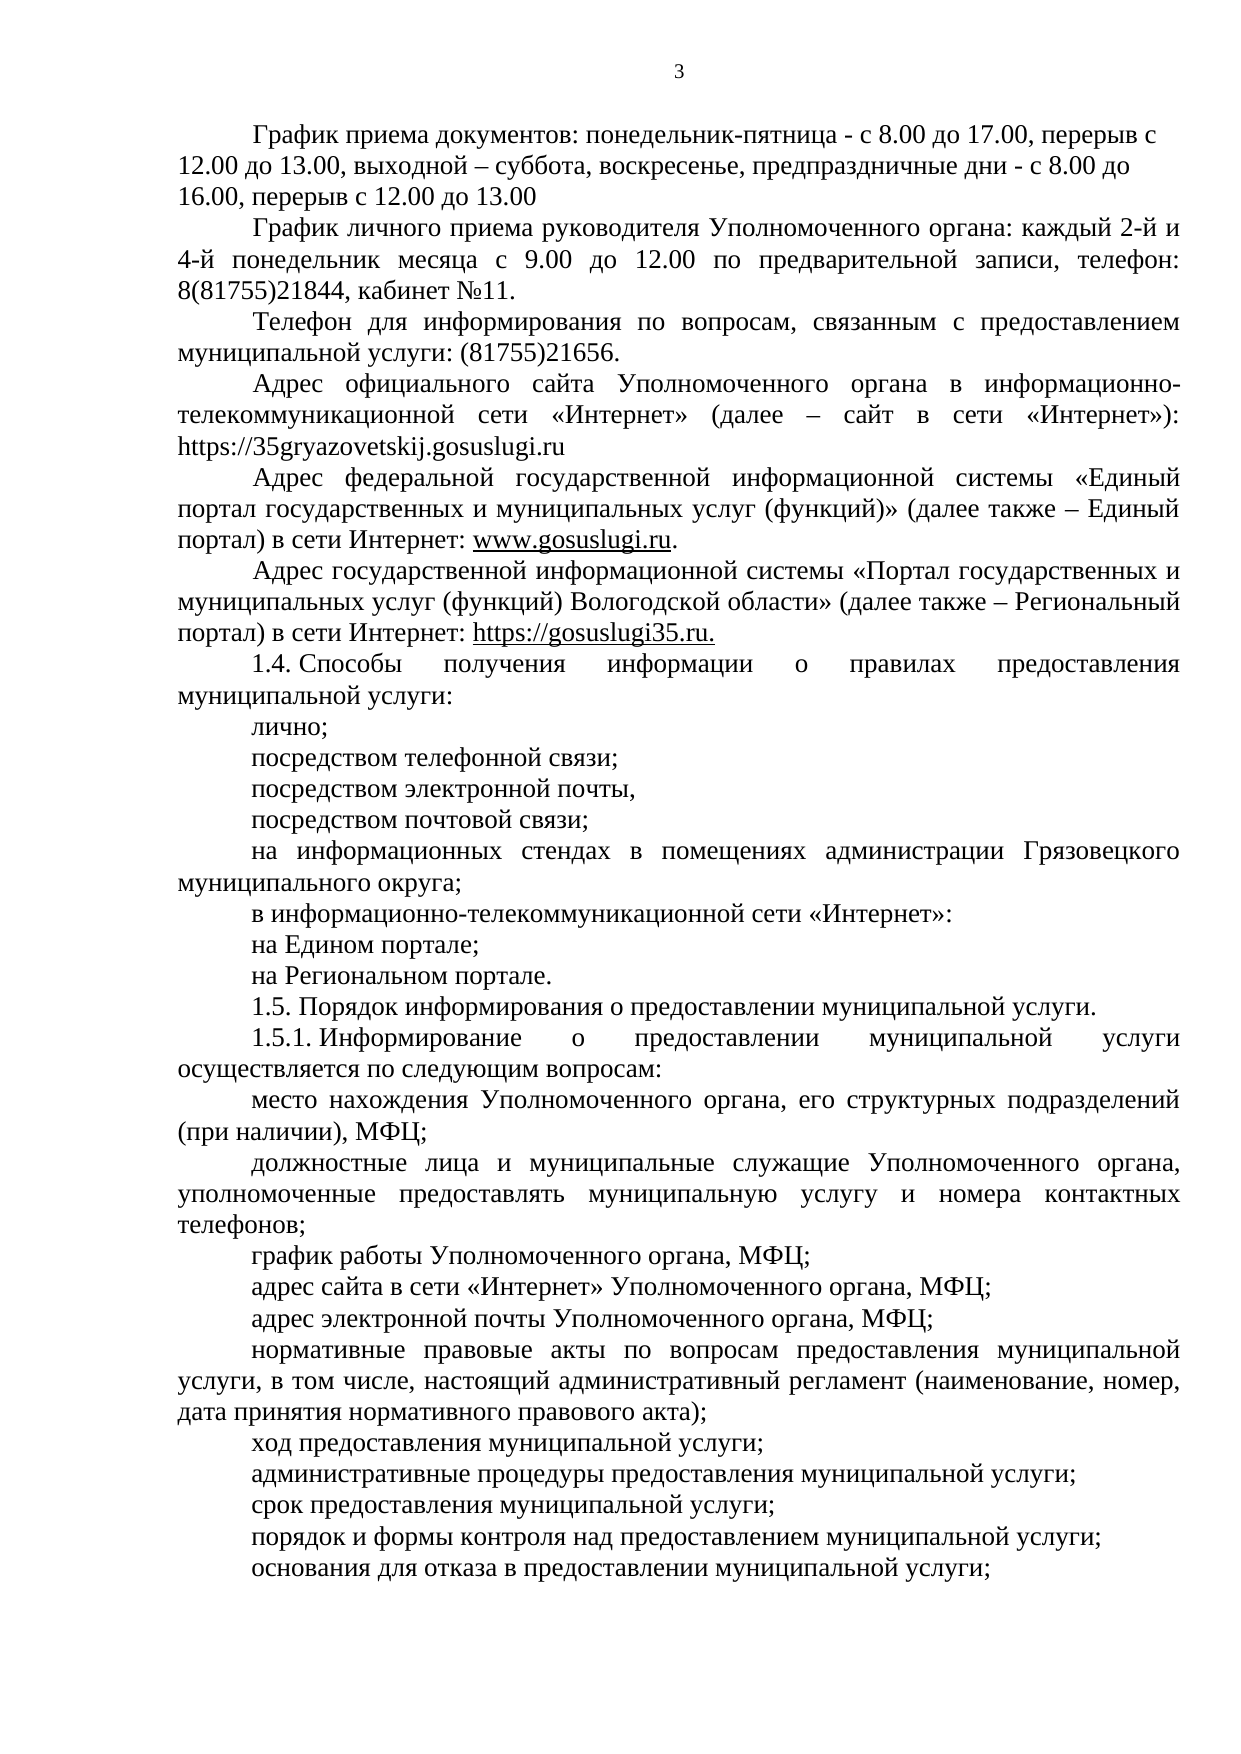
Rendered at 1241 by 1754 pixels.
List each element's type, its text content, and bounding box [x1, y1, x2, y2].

text Адрес официального сайта Уполномоченного органа в информационно-телекоммуникационной сети «Интернет» (далее – сайт в сети «Интернет»): https://35gryazovetskij.gosuslugi.ru [177, 367, 1181, 461]
text посредством телефонной связи; [177, 741, 1181, 772]
text График личного приема руководителя Уполномоченного органа: каждый 2-й и 4-й понедельник месяца с 9.00 до 12.00 по предварительной записи, телефон: 8(81755)21844, кабинет №11. [177, 212, 1181, 305]
text 1.4. Способы получения информации о правилах предоставления муниципальной услуги: [177, 648, 1181, 710]
text адрес сайта в сети «Интернет» Уполномоченного органа, МФЦ; [177, 1271, 1182, 1302]
text должностные лица и муниципальные служащие Уполномоченного органа, уполномоченные предоставлять муниципальную услугу и номера контактных телефонов; [177, 1146, 1182, 1239]
text порядок и формы контроля над предоставлением муниципальной услуги; [177, 1520, 1182, 1551]
text График приема документов: понедельник-пятница - с 8.00 до 17.00, перерыв с 12.00 до 13.00, выходной – суббота, воскресенье, предпраздничные дни - с 8.00 до 16.00, перерыв с 12.00 до 13.00 [177, 118, 1181, 212]
text лично; [177, 710, 1181, 741]
text основания для отказа в предоставлении муниципальной услуги; [177, 1551, 1182, 1582]
text место нахождения Уполномоченного органа, его структурных подразделений (при наличии), МФЦ; [177, 1084, 1181, 1146]
text график работы Уполномоченного органа, МФЦ; [177, 1239, 1182, 1271]
text Адрес федеральной государственной информационной системы «Единый портал государственных и муниципальных услуг (функций)» (далее также – Единый портал) в сети Интернет: www.gosuslugi.ru. [177, 461, 1181, 554]
text административные процедуры предоставления муниципальной услуги; [177, 1457, 1182, 1488]
text ход предоставления муниципальной услуги; [177, 1426, 1182, 1457]
text 1.5. Порядок информирования о предоставлении муниципальной услуги. [177, 990, 1181, 1021]
text на Региональном портале. [177, 959, 1181, 990]
text адрес электронной почты Уполномоченного органа, МФЦ; [177, 1302, 1182, 1333]
text на информационных стендах в помещениях администрации Грязовецкого муниципального округа; [177, 834, 1181, 897]
text в информационно-телекоммуникационной сети «Интернет»: [177, 897, 1181, 928]
text посредством почтовой связи; [177, 803, 1181, 834]
text нормативные правовые акты по вопросам предоставления муниципальной услуги, в том числе, настоящий административный регламент (наименование, номер, дата принятия нормативного правового акта); [177, 1333, 1182, 1426]
text Телефон для информирования по вопросам, связанным с предоставлением муниципальной услуги: (81755)21656. [177, 305, 1181, 367]
text срок предоставления муниципальной услуги; [177, 1488, 1182, 1520]
text посредством электронной почты, [177, 772, 1181, 803]
text 1.5.1. Информирование о предоставлении муниципальной услуги осуществляется по следующим вопросам: [177, 1021, 1181, 1084]
text Адрес государственной информационной системы «Портал государственных и муниципальных услуг (функций) Вологодской области» (далее также – Региональный портал) в сети Интернет: https://gosuslugi35.ru. [177, 554, 1181, 648]
text на Едином портале; [177, 928, 1181, 959]
